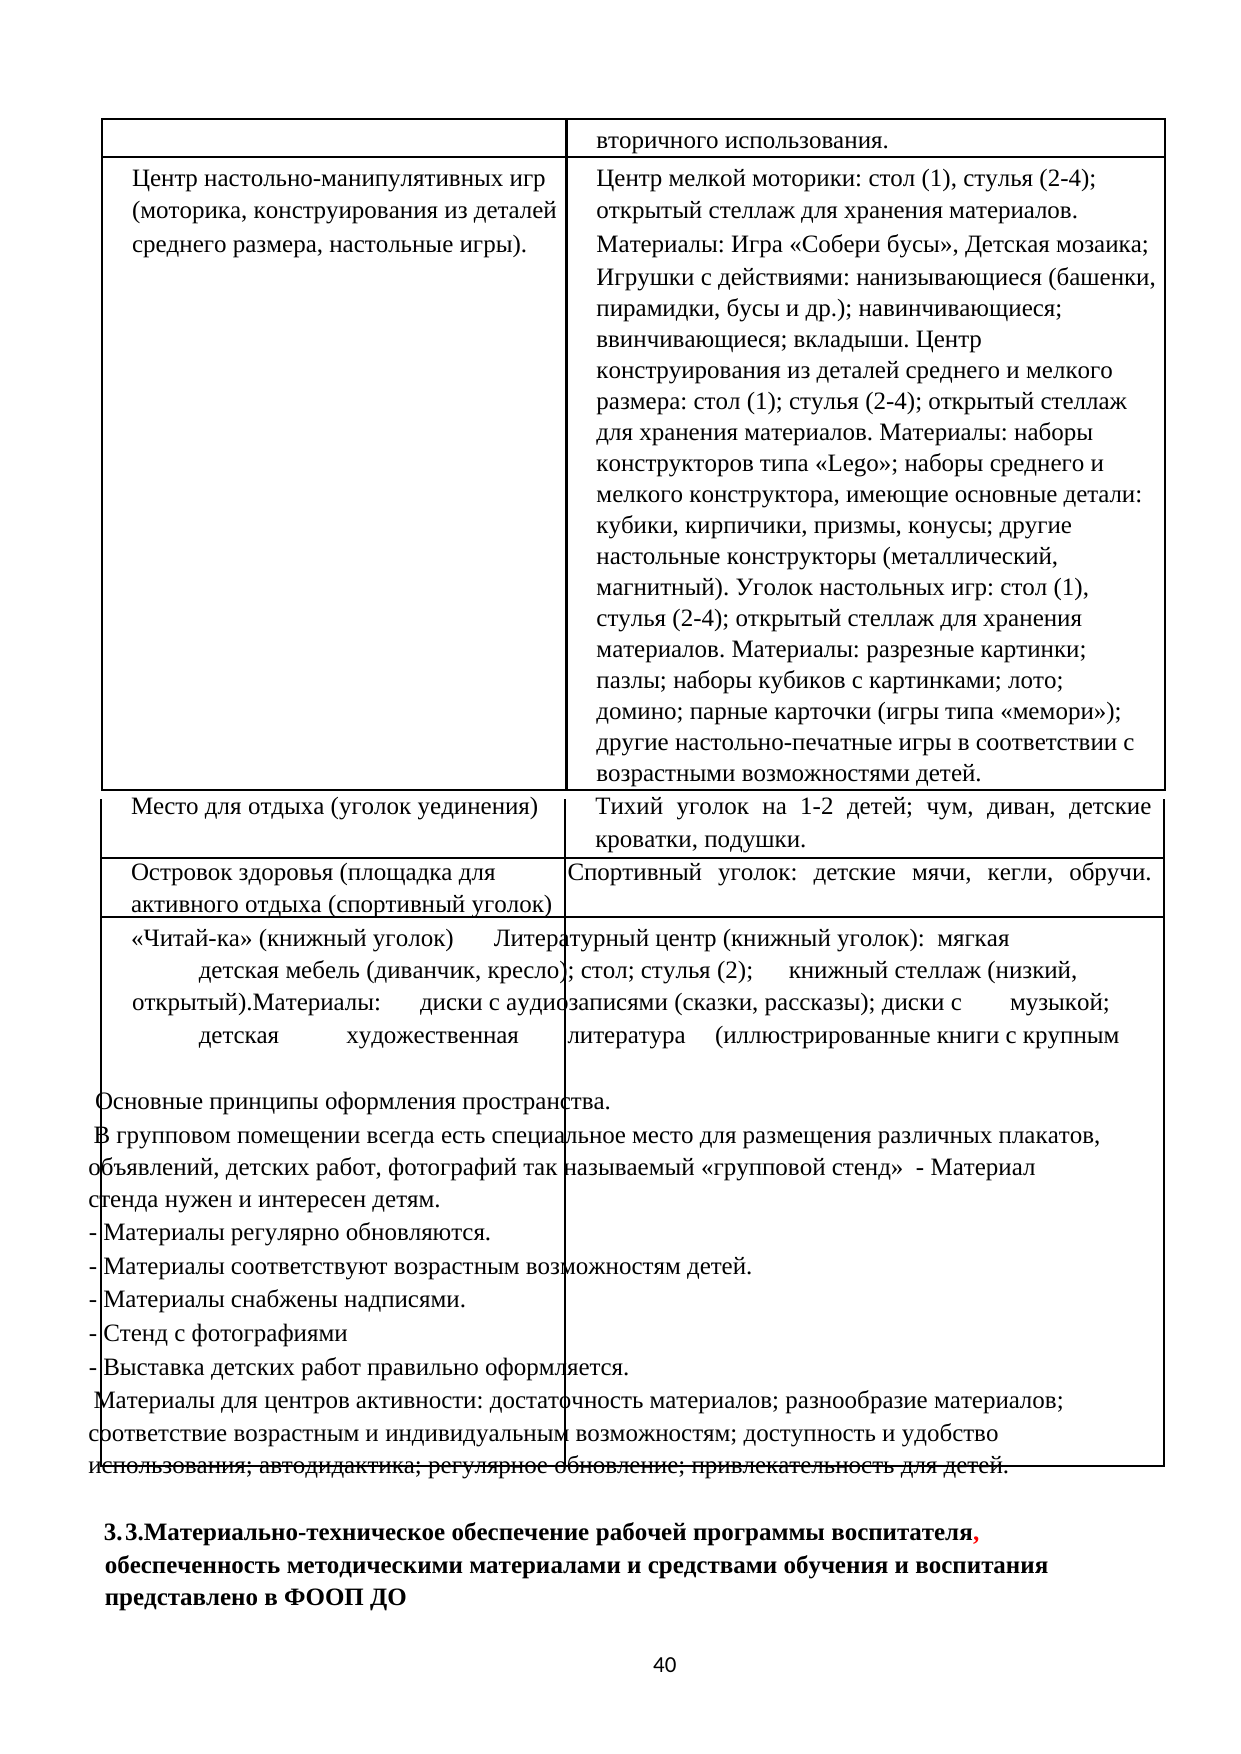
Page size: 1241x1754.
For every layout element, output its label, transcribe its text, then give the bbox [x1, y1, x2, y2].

text «Читай-ка» (книжный уголок) Литературный центр (книжный уголок): мягкая детская мебель (диванчик, кресло); стол; стулья (2); книжный стеллаж (низкий, открытый).Материалы: диски с аудиозаписями (сказки, рассказы); диски с музыкой; детская художественная литература (иллюстрированные книги с крупным [131, 923, 1152, 1048]
list 3.Материально-техническое обеспечение рабочей программы воспитателя, обеспеченность методическими материалами и средствами обучения и воспитания представлено в ФООП ДО [103, 1517, 1155, 1611]
list Выставка детских работ правильно оформляется. [88, 1352, 1152, 1381]
table_cell Центр настольно-манипулятивных игр (моторика, конструирования из деталей среднего размера, настольные игры). [103, 158, 565, 789]
text Основные принципы оформления пространства. [88, 1086, 1152, 1115]
text Островок здоровья (площадка для Спортивный уголок: детские мячи, кегли, обручи. активного отдыха (спортивный уголок) [131, 857, 1152, 918]
text В групповом помещении всегда есть специальное место для размещения различных плакатов, объявлений, детских работ, фотографий так называемый «групповой стенд» - Материал стенда нужен и интересен детям. [87, 1120, 1102, 1213]
text Материалы для центров активности: достаточность материалов; разнообразие материалов; соответствие возрастным и индивидуальным возможностям; доступность и удобство использования; автодидактика; регулярное обновление; привлекательность для детей. [87, 1386, 1152, 1479]
table_cell Центр мелкой моторики: стол (1), стулья (2-4); открытый стеллаж для хранения материалов. Материалы: Игра «Собери бусы», Детская мозаика; Игрушки с действиями: нанизывающиеся (башенки, пирамидки, бусы и др.); навинчивающиеся; ввинчивающиеся; вкладыши. Центр конструирования из деталей среднего и мелкого размера: стол (1); стулья (2-4); открытый стеллаж для хранения материалов. Материалы: наборы конструкторов типа «Lego»; наборы среднего и мелкого конструктора, имеющие основные детали: кубики, кирпичики, призмы, конусы; другие настольные конструкторы (металлический, магнитный). Уголок настольных игр: стол (1), стулья (2-4); открытый стеллаж для хранения материалов. Материалы: разрезные картинки; пазлы; наборы кубиков с картинками; лото; домино; парные карточки (игры типа «мемори»); другие настольно-печатные игры в соответствии с возрастными возможностями детей. [568, 158, 1164, 789]
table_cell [103, 120, 565, 156]
list Материалы регулярно обновляются. [88, 1217, 1152, 1246]
list Стенд с фотографиями [88, 1318, 1152, 1347]
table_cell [568, 120, 1164, 156]
list Материалы снабжены надписями. [88, 1284, 1152, 1313]
text Место для отдыха (уголок уединения) Тихий уголок на 1-2 детей; чум, диван, детские кроватки, подушки. [131, 791, 1152, 852]
list Материалы соответствуют возрастным возможностям детей. [88, 1251, 1152, 1280]
